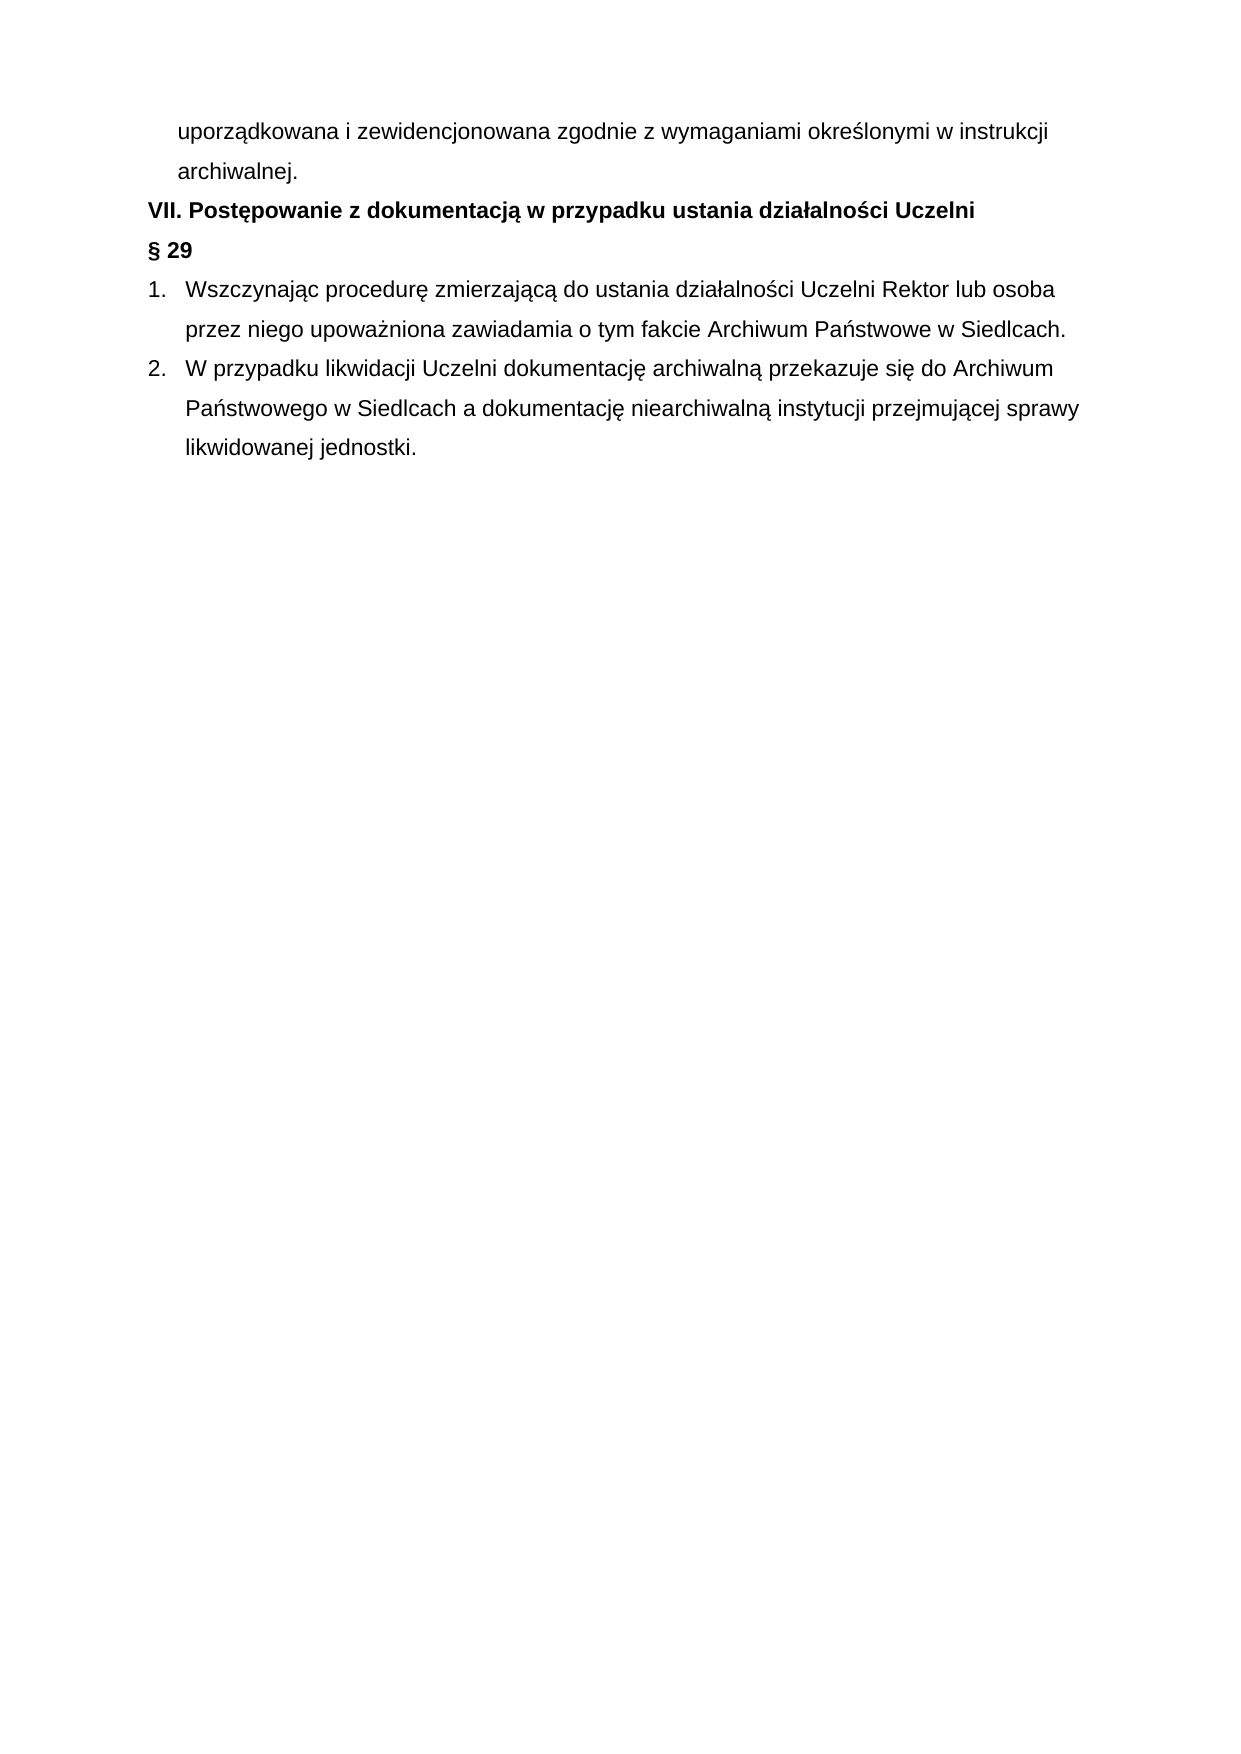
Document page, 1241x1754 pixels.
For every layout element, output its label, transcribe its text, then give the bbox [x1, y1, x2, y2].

text VII. Postępowanie z dokumentacją w przypadku ustania działalności Uczelni [148, 197, 1093, 223]
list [148, 118, 1093, 184]
list W przypadku likwidacji Uczelni dokumentację archiwalną przekazuje się do Archiwum Państwowego w Siedlcach a dokumentację niearchiwalną instytucji przejmującej sprawy likwidowanej jednostki. [148, 355, 1093, 460]
text § 29 [148, 237, 1093, 263]
list Wszczynając procedurę zmierzającą do ustania działalności Uczelni Rektor lub osoba przez niego upoważniona zawiadamia o tym fakcie Archiwum Państwowe w Siedlcach. [148, 276, 1093, 342]
